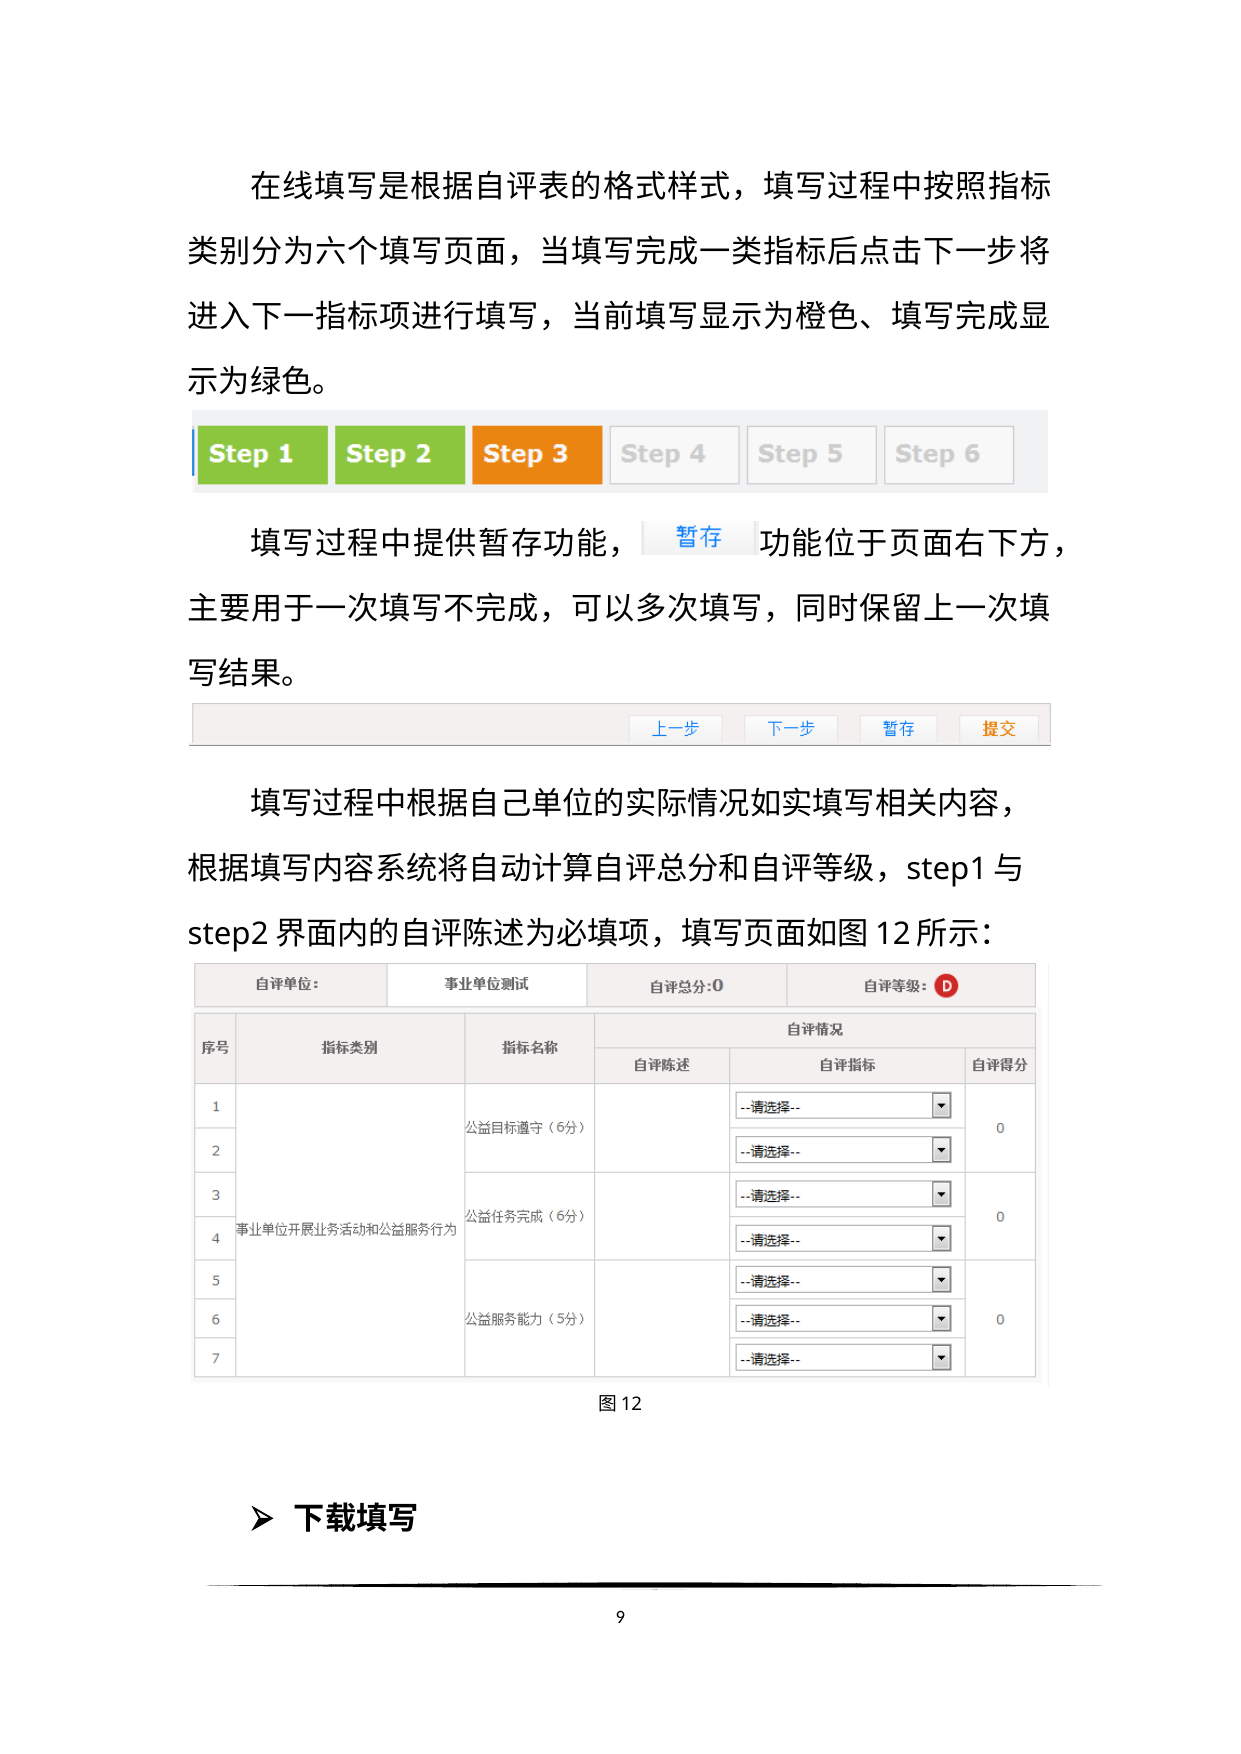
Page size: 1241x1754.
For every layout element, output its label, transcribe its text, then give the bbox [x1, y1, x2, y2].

text 图12 [187, 1386, 1053, 1418]
text 填写过程中提供暂存功能，功能位于页面右下方，主要用于一次填写不完成，可以多次填写，同时保留上一次填写结果。 [187, 508, 1053, 703]
text 填写过程中根据自己单位的实际情况如实填写相关内容，根据填写内容系统将自动计算自评总分和自评等级，step1与step2界面内的自评陈述为必填项，填写页面如图12所示： [187, 768, 1053, 963]
picture [641, 521, 759, 555]
text 在线填写是根据自评表的格式样式，填写过程中按照指标类别分为六个填写页面，当填写完成一类指标后点击下一步将进入下一指标项进行填写，当前填写显示为橙色、填写完成显示为绿色。 [187, 151, 1053, 411]
picture [189, 703, 1051, 746]
picture [206, 1581, 1104, 1590]
list 下载填写 [250, 1483, 1053, 1548]
picture [192, 410, 1048, 493]
picture [191, 963, 1049, 1386]
